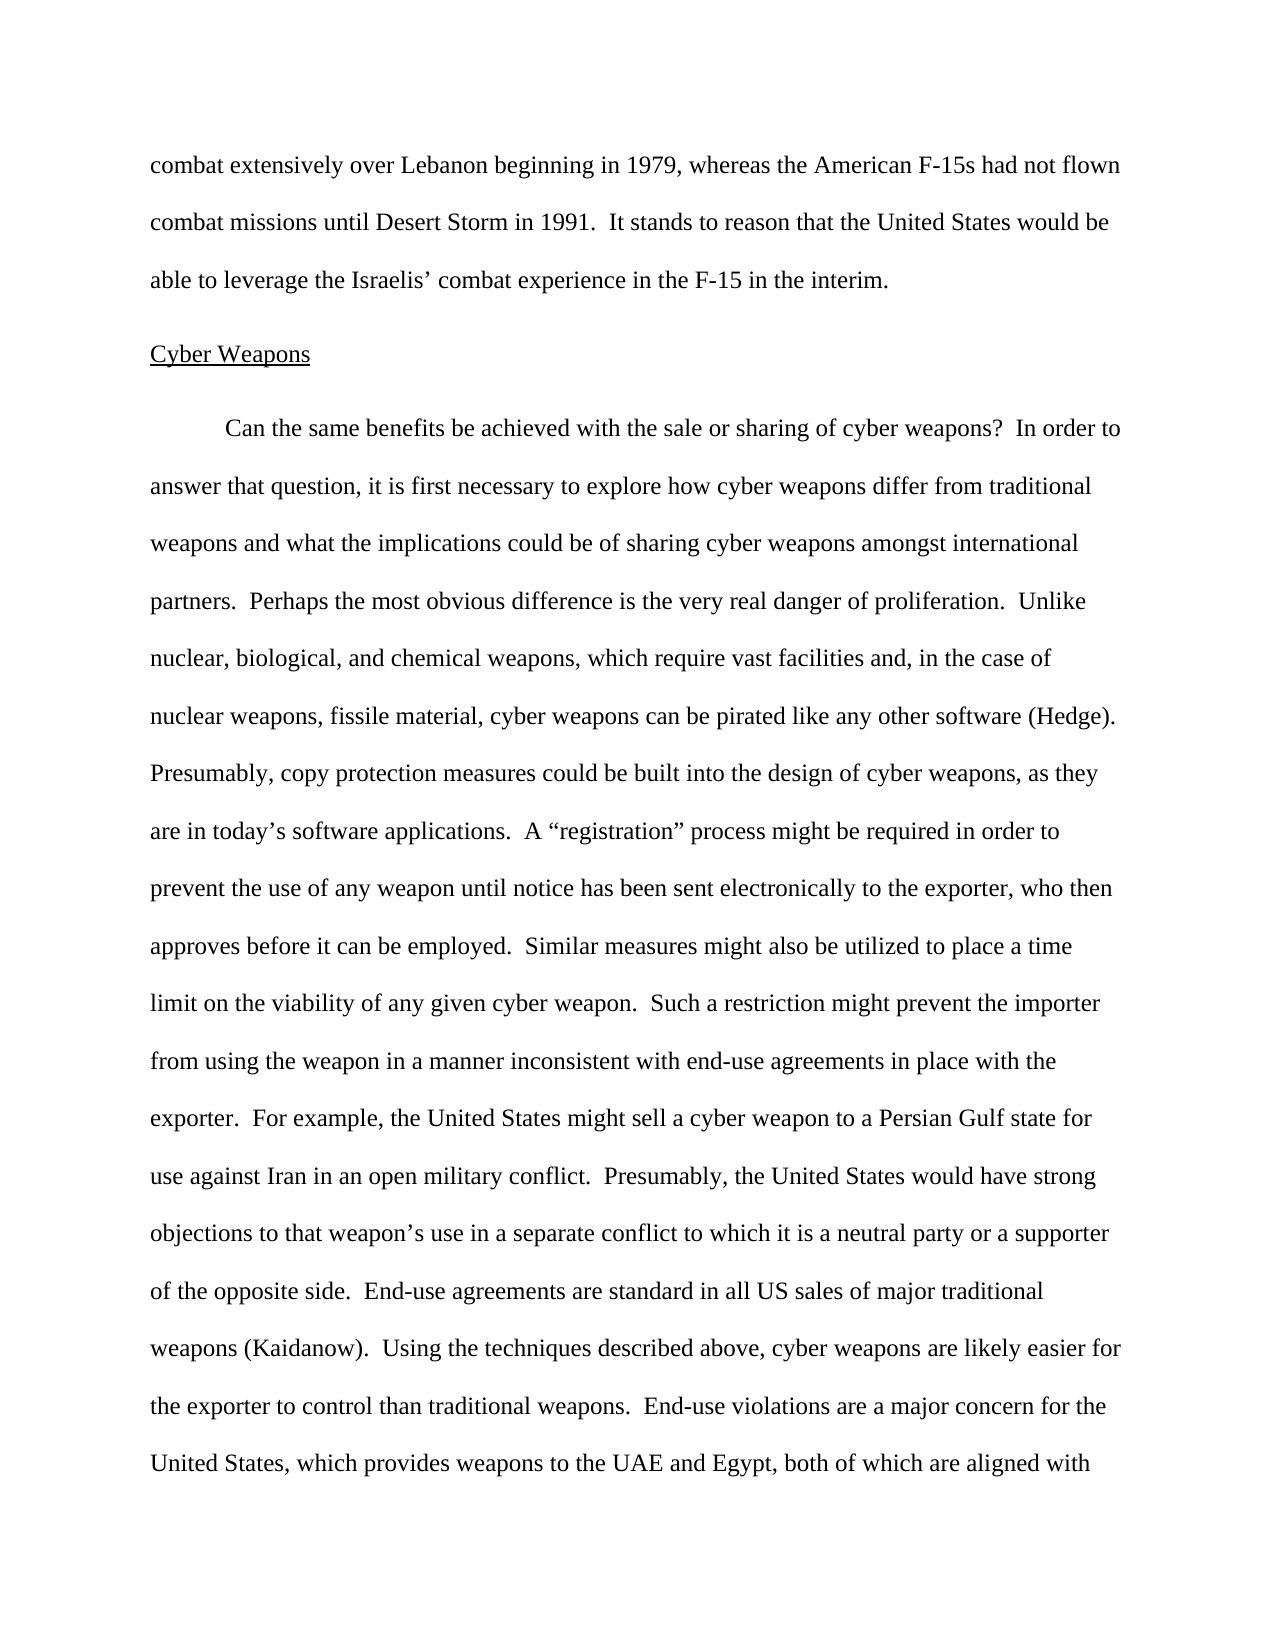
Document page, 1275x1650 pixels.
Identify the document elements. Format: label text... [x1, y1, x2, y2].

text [150, 413, 1125, 1477]
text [150, 150, 1125, 294]
text Cyber Weapons [150, 339, 1125, 368]
